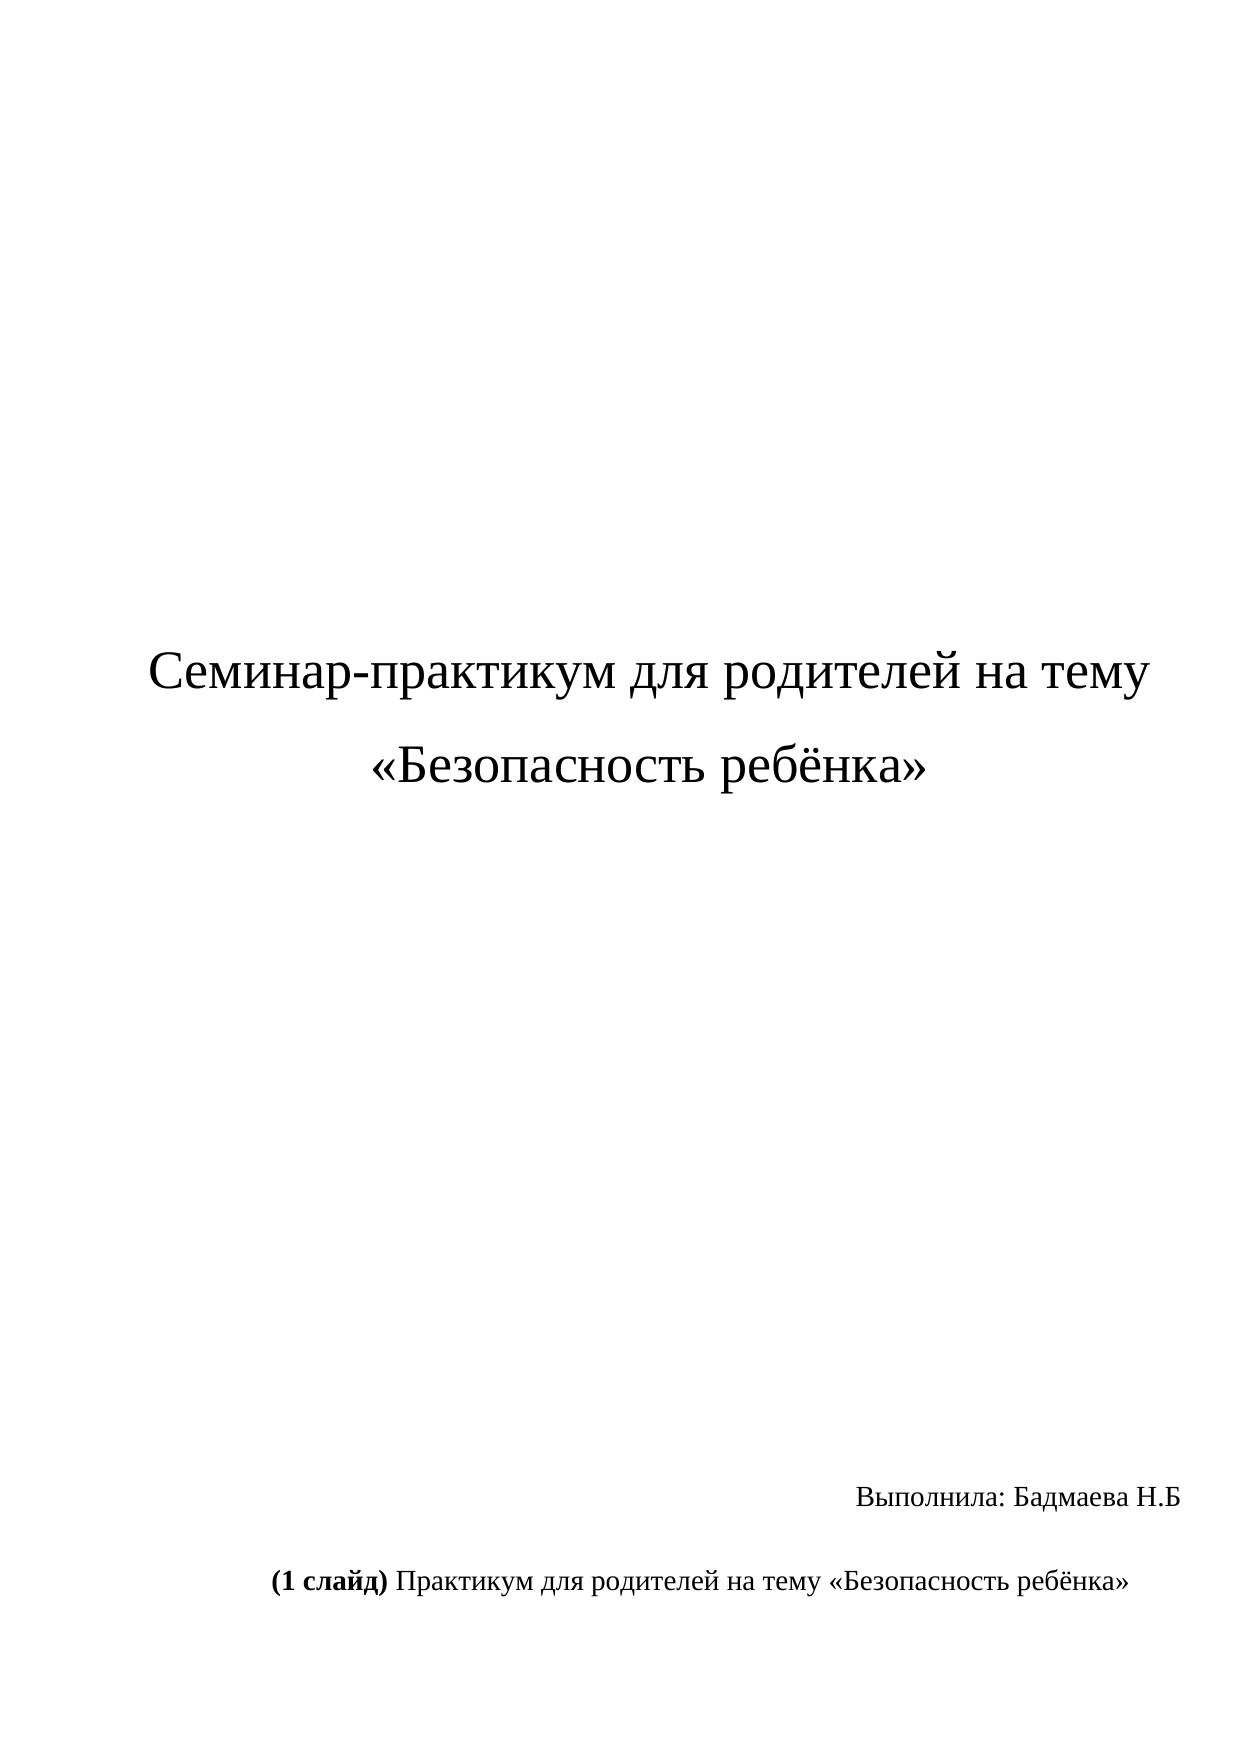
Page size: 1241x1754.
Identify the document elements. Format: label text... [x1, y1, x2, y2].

text Семинар-практикум для родителей на тему «Безопасность ребёнка» [118, 638, 1181, 794]
text (1 слайд) Практикум для родителей на тему «Безопасность ребёнка» [118, 1563, 1181, 1596]
text Выполнила: Бадмаева Н.Б [59, 1479, 1181, 1512]
